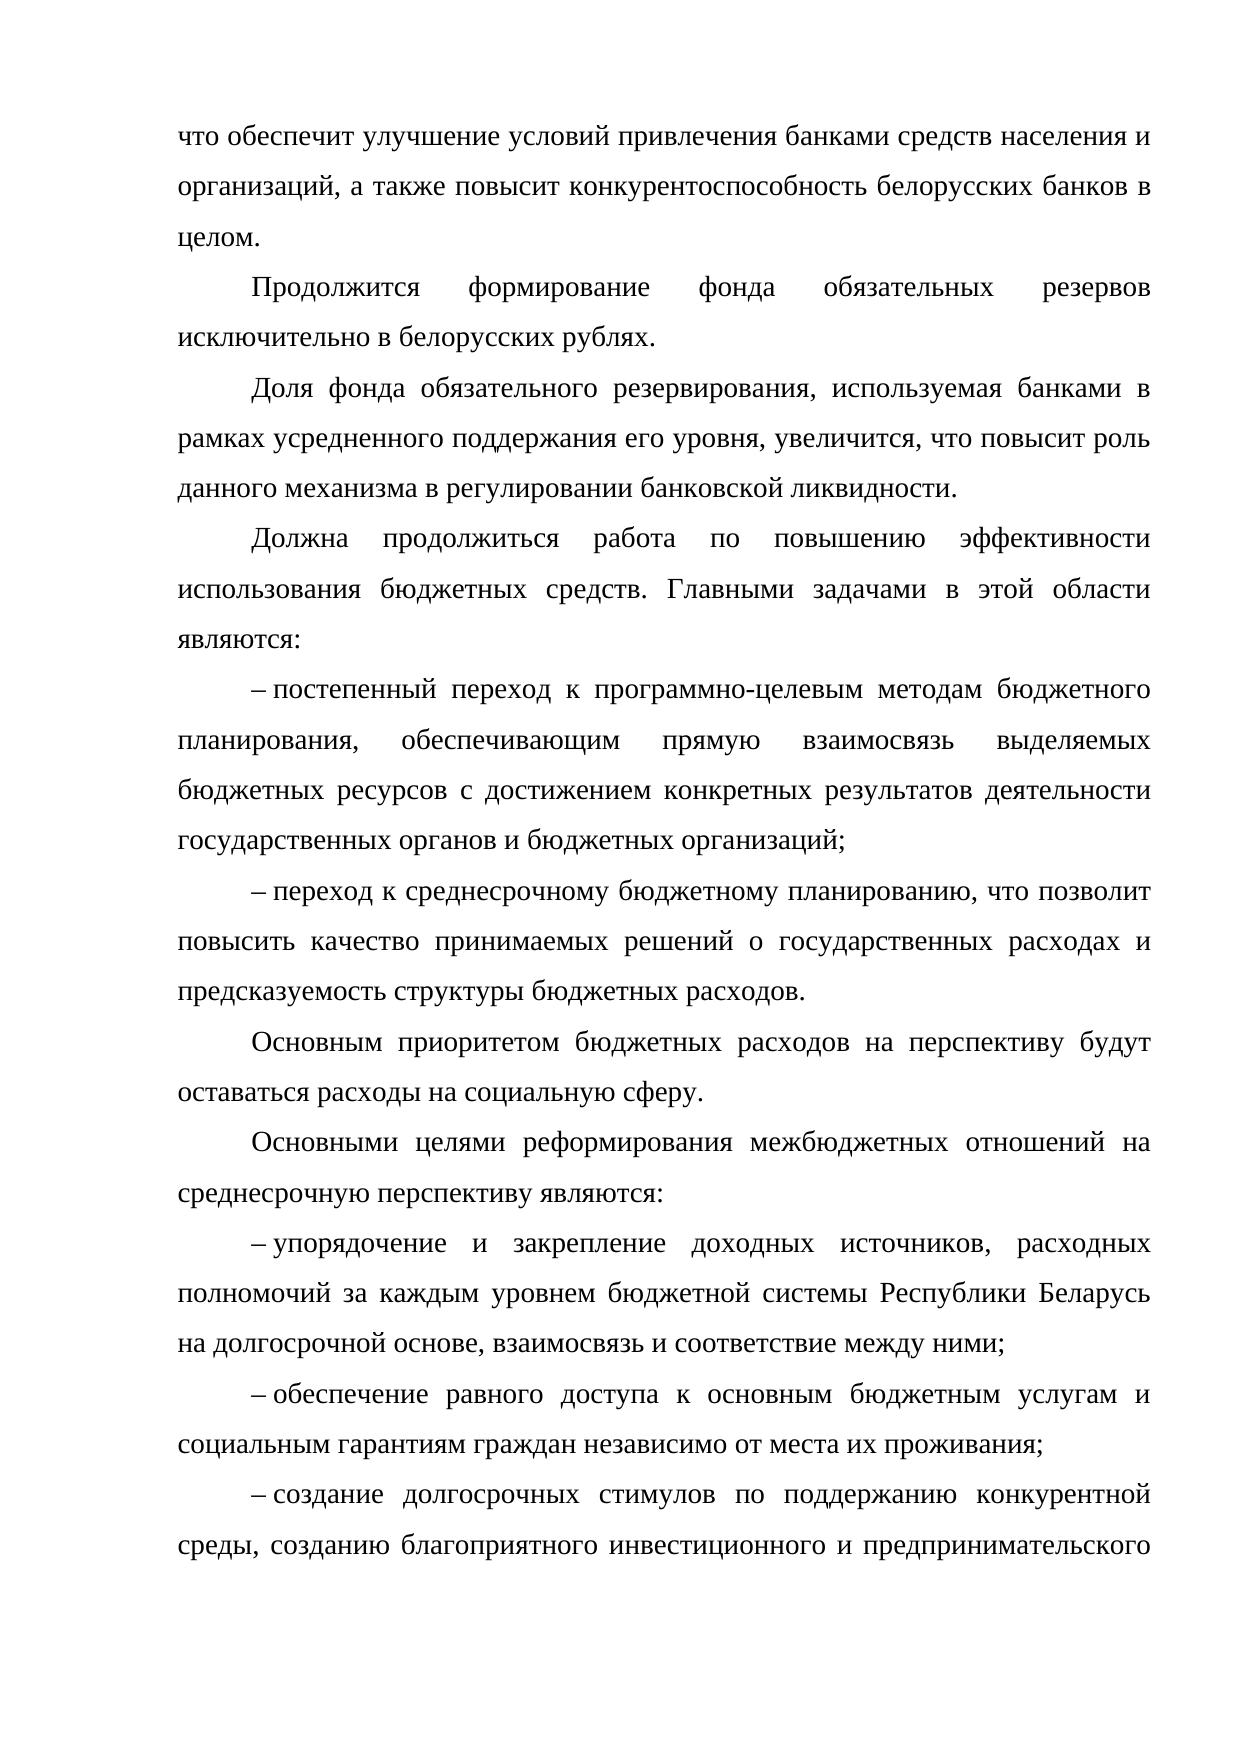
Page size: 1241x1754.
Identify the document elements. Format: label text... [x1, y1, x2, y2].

text Должна продолжиться работа по повышению эффективности использования бюджетных средств. Главными задачами в этой области являются: [177, 521, 1152, 655]
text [177, 118, 1152, 252]
text Основными целями реформирования межбюджетных отношений на среднесрочную перспективу являются: [177, 1124, 1152, 1208]
text Доля фонда обязательного резервирования, используемая банками в рамках усредненного поддержания его уровня, увеличится, что повысит роль данного механизма в регулировании банковской ликвидности. [177, 370, 1152, 504]
text – переход к среднесрочному бюджетному планированию, что позволит повысить качество принимаемых решений о государственных расходах и предсказуемость структуры бюджетных расходов. [177, 873, 1152, 1007]
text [177, 1477, 1152, 1560]
text – постепенный переход к программно-целевым методам бюджетного планирования, обеспечивающим прямую взаимосвязь выделяемых бюджетных ресурсов с достижением конкретных результатов деятельности государственных органов и бюджетных организаций; [177, 672, 1152, 856]
text – упорядочение и закрепление доходных источников, расходных полномочий за каждым уровнем бюджетной системы Республики Беларусь на долгосрочной основе, взаимосвязь и соответствие между ними; [177, 1225, 1152, 1359]
text – обеспечение равного доступа к основным бюджетным услугам и социальным гарантиям граждан независимо от места их проживания; [177, 1376, 1152, 1460]
text Продолжится формирование фонда обязательных резервов исключительно в белорусских рублях. [177, 269, 1152, 353]
text Основным приоритетом бюджетных расходов на перспективу будут оставаться расходы на социальную сферу. [177, 1024, 1152, 1108]
